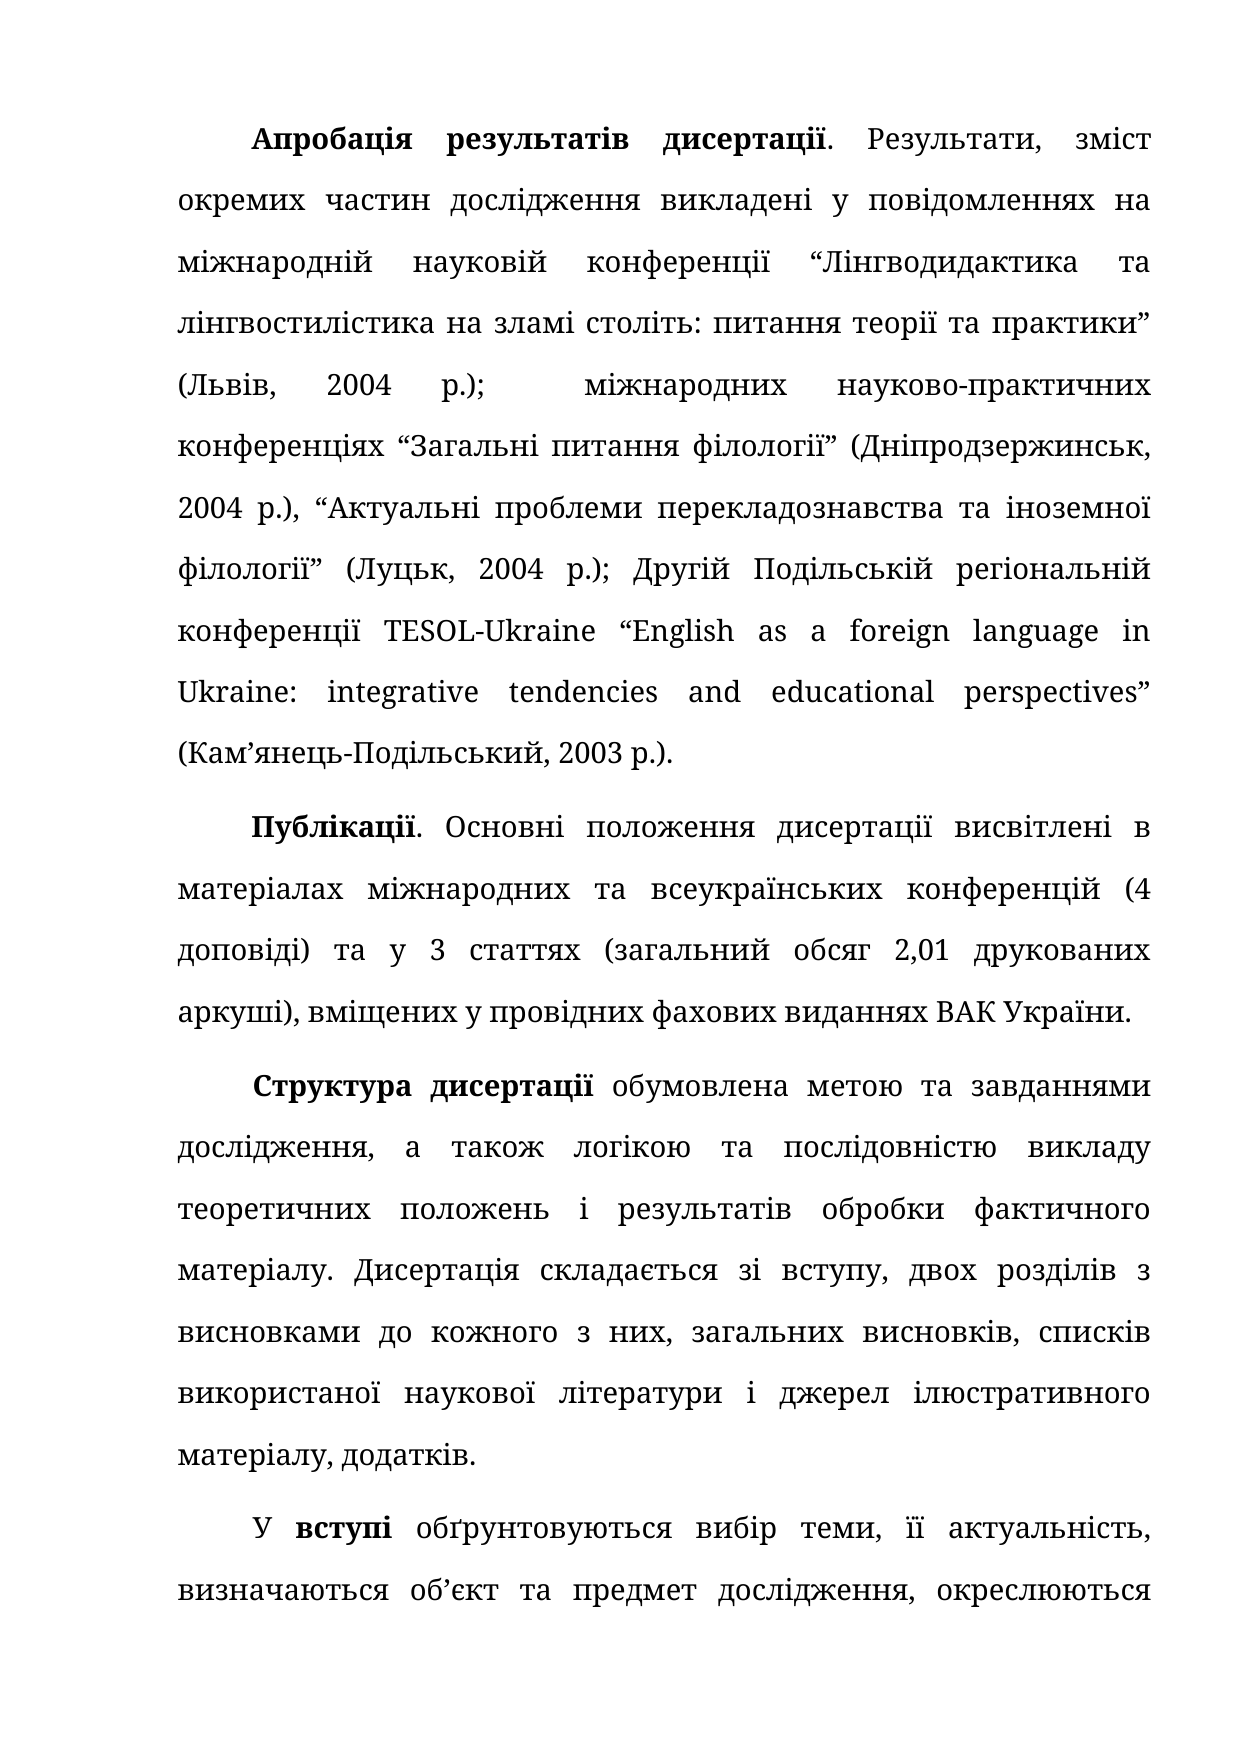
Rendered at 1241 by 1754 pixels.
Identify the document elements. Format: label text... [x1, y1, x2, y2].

text Публікації. Основні положення дисертації висвітлені в матеріалах міжнародних та всеукраїнських конференцій (4 доповіді) та у 3 статтях (загальний обсяг 2,01 друкованих аркуші), вміщених у провідних фахових виданнях ВАК України. [177, 807, 1152, 1031]
text Структура дисертації обумовлена метою та завданнями дослідження, а також логікою та послідовністю викладу теоретичних положень і результатів обробки фактичного матеріалу. Дисертація складається зі вступу, двох розділів з висновками до кожного з них, загальних висновків, списків використаної наукової літератури і джерел ілюстративного матеріалу, додатків. [177, 1065, 1152, 1473]
text Апробація результатів дисертації. Результати, зміст окремих частин дослідження викладені у повідомленнях на міжнародній науковій конференції “Лінгводидактика та лінгвостилістика на зламі століть: питання теорії та практики” (Львів, 2004 р.); міжнародних науково-практичних конференціях “Загальні питання філології” (Дніпродзержинськ, 2004 р.), “Актуальні проблеми перекладознавства та іноземної філології” (Луцьк, 2004 р.); Другій Подільській регіональній конференції TESOL-Ukraine “English as a foreign language in Ukraine: integrative tendencies and educational perspectives” (Кам’янець-Подільський, 2003 р.). [177, 118, 1152, 772]
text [177, 1508, 1152, 1609]
